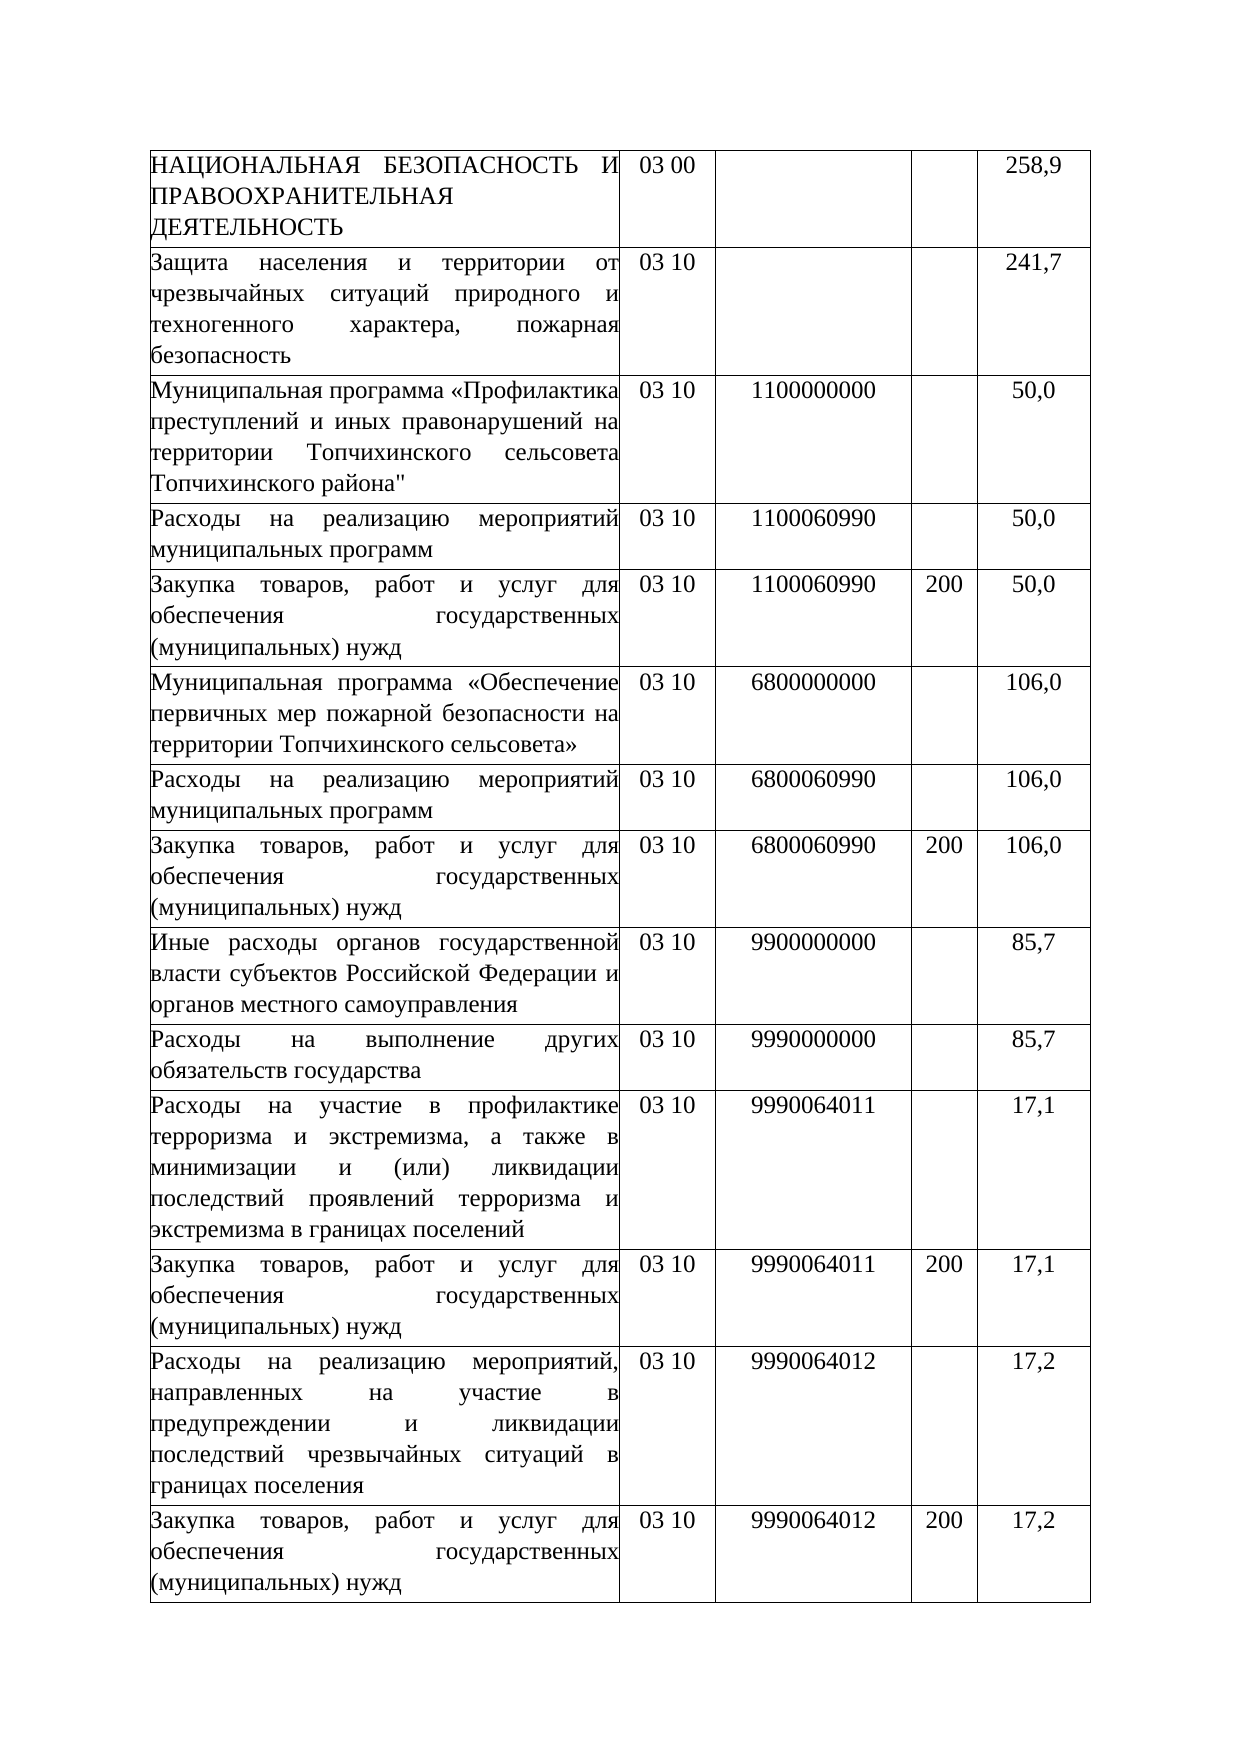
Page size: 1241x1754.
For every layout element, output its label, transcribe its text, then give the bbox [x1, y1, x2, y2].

table_cell [912, 504, 977, 569]
table_cell 9990064012 [716, 1347, 911, 1505]
table_cell Закупка товаров, работ и услуг для обеспечения государственных (муниципальных) нужд [151, 1506, 619, 1602]
table_cell Расходы на выполнение других обязательств государства [151, 1025, 619, 1090]
table_cell 1100000000 [716, 376, 911, 503]
table_cell Закупка товаров, работ и услуг для обеспечения государственных (муниципальных) нужд [151, 570, 619, 666]
table_cell 03 10 [620, 248, 715, 375]
table_cell 03 10 [620, 1091, 715, 1249]
table_cell 200 [912, 831, 977, 927]
table_cell Муниципальная программа «Обеспечение первичных мер пожарной безопасности на территории Топчихинского сельсовета» [151, 667, 619, 763]
table_cell 03 10 [620, 1506, 715, 1602]
table_cell 50,0 [978, 570, 1090, 666]
table_cell 17,1 [978, 1250, 1090, 1346]
table_cell [716, 151, 911, 247]
table_cell 200 [912, 1250, 977, 1346]
table_cell 17,2 [978, 1506, 1090, 1602]
table_cell 03 10 [620, 1347, 715, 1505]
table_cell 03 10 [620, 376, 715, 503]
table_cell 106,0 [978, 765, 1090, 829]
table_cell 241,7 [978, 248, 1090, 375]
table_cell 258,9 [978, 151, 1090, 247]
table_cell 03 00 [620, 151, 715, 247]
table_cell [716, 248, 911, 375]
table_cell 9990000000 [716, 1025, 911, 1090]
table_cell Расходы на реализацию мероприятий муниципальных программ [151, 765, 619, 829]
table_cell Иные расходы органов государственной власти субъектов Российской Федерации и органов местного самоуправления [151, 928, 619, 1024]
table_cell 50,0 [978, 504, 1090, 569]
table_cell 03 10 [620, 1250, 715, 1346]
table_cell Расходы на реализацию мероприятий, направленных на участие в предупреждении и ликвидации последствий чрезвычайных ситуаций в границах поселения [151, 1347, 619, 1505]
table_cell 6800060990 [716, 831, 911, 927]
table_cell 03 10 [620, 504, 715, 569]
table_cell 03 10 [620, 928, 715, 1024]
table_cell 03 10 [620, 667, 715, 763]
table_cell НАЦИОНАЛЬНАЯ БЕЗОПАСНОСТЬ И ПРАВООХРАНИТЕЛЬНАЯ ДЕЯТЕЛЬНОСТЬ [151, 151, 619, 247]
table_cell 200 [912, 1506, 977, 1602]
table_cell 03 10 [620, 765, 715, 829]
table_cell Закупка товаров, работ и услуг для обеспечения государственных (муниципальных) нужд [151, 1250, 619, 1346]
table_cell Расходы на участие в профилактике терроризма и экстремизма, а также в минимизации и (или) ликвидации последствий проявлений терроризма и экстремизма в границах поселений [151, 1091, 619, 1249]
table_cell 03 10 [620, 1025, 715, 1090]
table_cell Защита населения и территории от чрезвычайных ситуаций природного и техногенного характера, пожарная безопасность [151, 248, 619, 375]
table_cell 6800000000 [716, 667, 911, 763]
table_cell 17,2 [978, 1347, 1090, 1505]
table_cell Закупка товаров, работ и услуг для обеспечения государственных (муниципальных) нужд [151, 831, 619, 927]
table_cell [912, 667, 977, 763]
table_cell 200 [912, 570, 977, 666]
table_cell 9990064011 [716, 1250, 911, 1346]
table_cell 85,7 [978, 928, 1090, 1024]
table_cell 9990064011 [716, 1091, 911, 1249]
table_cell [912, 248, 977, 375]
table_cell 106,0 [978, 831, 1090, 927]
table_cell [912, 928, 977, 1024]
table_cell 6800060990 [716, 765, 911, 829]
table_cell 1100060990 [716, 570, 911, 666]
table_cell [912, 151, 977, 247]
table_cell Расходы на реализацию мероприятий муниципальных программ [151, 504, 619, 569]
table_cell 1100060990 [716, 504, 911, 569]
table_cell [912, 1091, 977, 1249]
table_cell [912, 1347, 977, 1505]
table_cell [912, 1025, 977, 1090]
table_cell Муниципальная программа «Профилактика преступлений и иных правонарушений на территории Топчихинского сельсовета Топчихинского района" [151, 376, 619, 503]
table_cell [912, 765, 977, 829]
table_cell 50,0 [978, 376, 1090, 503]
table_cell 85,7 [978, 1025, 1090, 1090]
table_cell 9990064012 [716, 1506, 911, 1602]
table_cell 106,0 [978, 667, 1090, 763]
table_cell 9900000000 [716, 928, 911, 1024]
table_cell [912, 376, 977, 503]
table_cell 03 10 [620, 831, 715, 927]
table_cell 03 10 [620, 570, 715, 666]
table_cell 17,1 [978, 1091, 1090, 1249]
